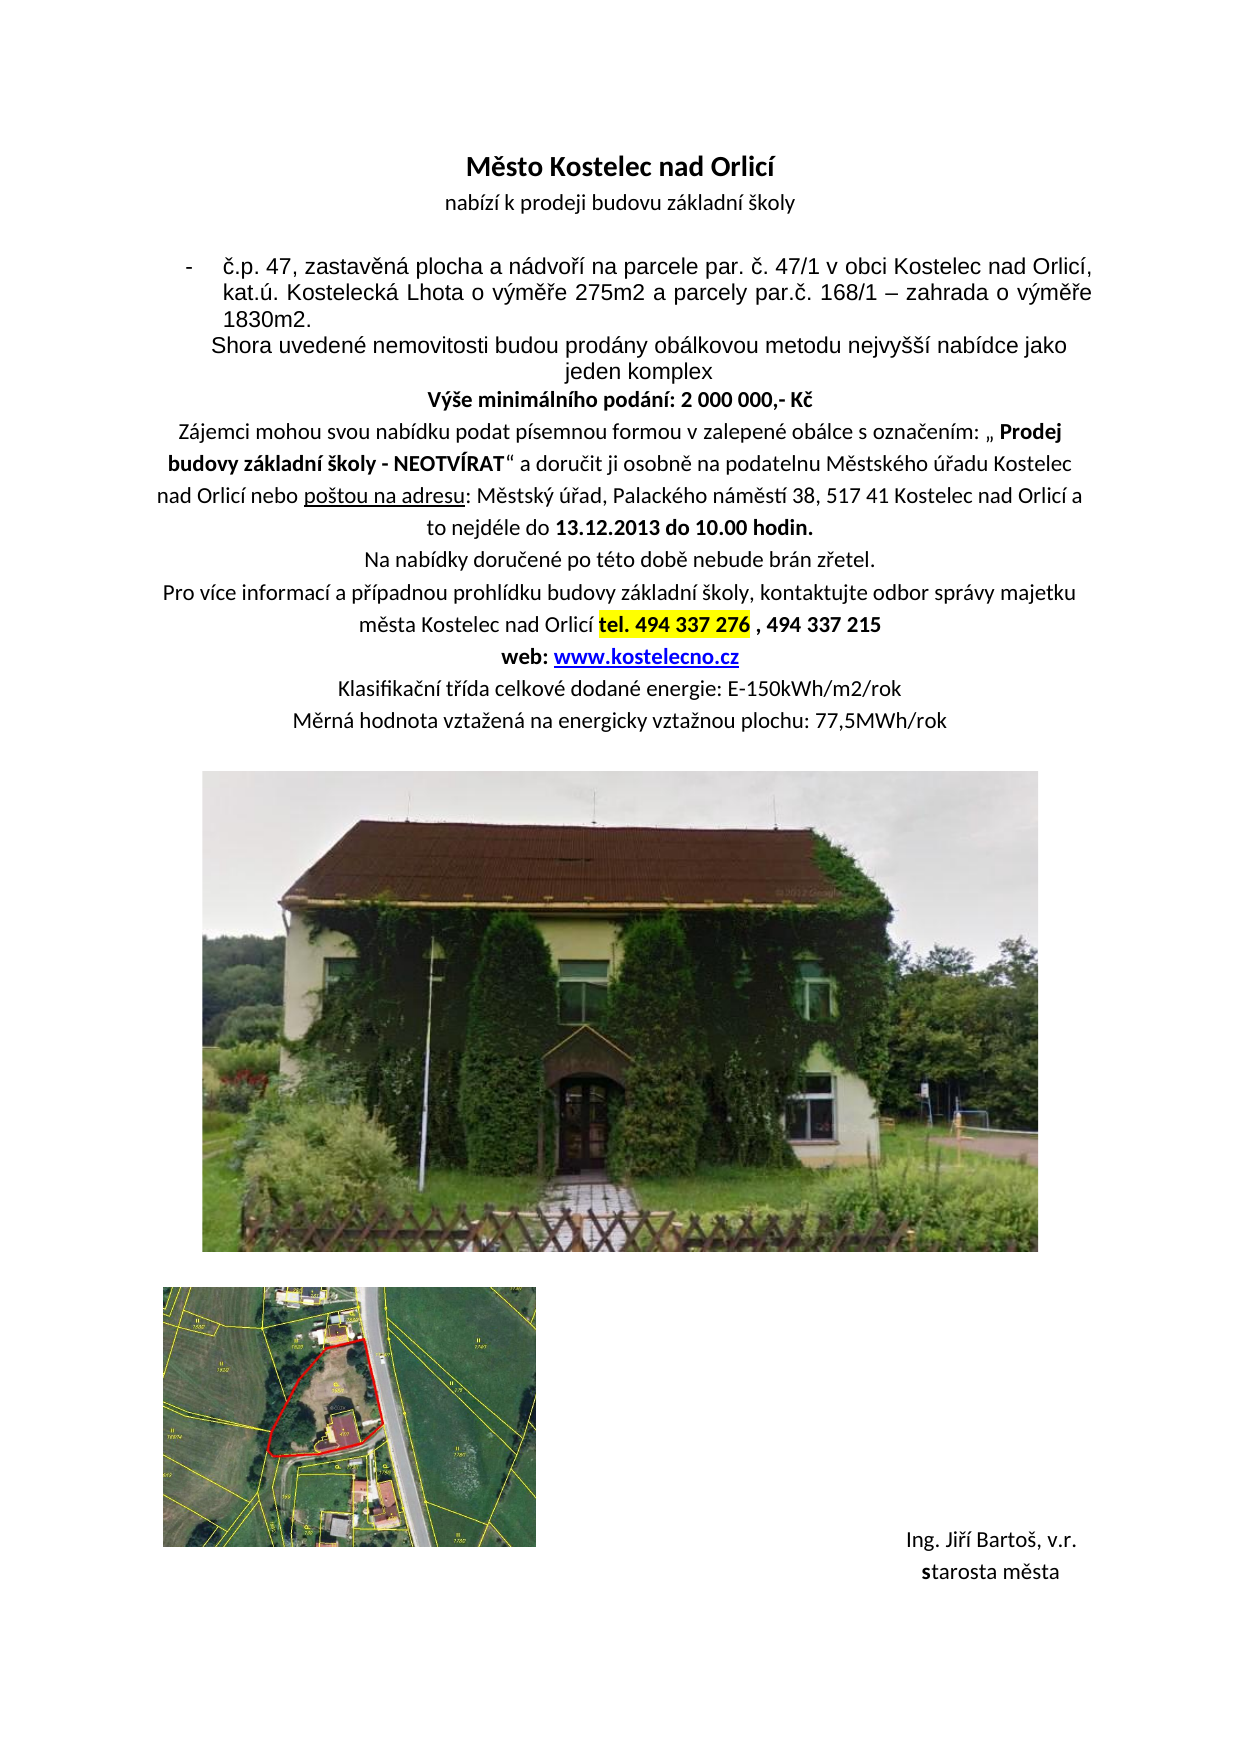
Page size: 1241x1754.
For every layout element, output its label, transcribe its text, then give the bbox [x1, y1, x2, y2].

picture [163, 1287, 536, 1547]
text Na nabídky doručené po této době nebude brán zřetel. [148, 546, 1093, 574]
text Klasifikační třída celkové dodané energie: E-150kWh/m2/rok [148, 674, 1093, 702]
text Měrná hodnota vztažená na energicky vztažnou plochu: 77,5MWh/rok [148, 707, 1093, 734]
picture [202, 771, 1039, 1252]
text Město Kostelec nad Orlicí [148, 148, 1093, 183]
text Výše minimálního podání: 2 000 000,- Kč [148, 385, 1093, 413]
text nabízí k prodeji budovu základní školy [148, 188, 1093, 217]
list č.p. 47, zastavěná plocha a nádvoří na parcele par. č. 47/1 v obci Kostelec nad Orlicí, kat.ú. Kostelecká Lhota o výměře 275m2 a parcely par.č. 168/1 – zahrada o výměře 1830m2. [185, 253, 1093, 332]
text starosta města [148, 1557, 1093, 1585]
text Zájemci mohou svou nabídku podat písemnou formou v zalepené obálce s označením: „ Prodej budovy základní školy - NEOTVÍRAT“ a doručit ji osobně na podatelnu Městského úřadu Kostelec nad Orlicí nebo poštou na adresu: Městský úřad, Palackého náměstí 38, 517 41 Kostelec nad Orlicí a to nejdéle do 13.12.2013 do 10.00 hodin. [148, 417, 1093, 541]
text web: www.kostelecno.cz [148, 642, 1093, 670]
text Shora uvedené nemovitosti budou prodány obálkovou metodu nejvyšší nabídce jako jeden komplex [185, 332, 1093, 385]
text Pro více informací a případnou prohlídku budovy základní školy, kontaktujte odbor správy majetku města Kostelec nad Orlicí tel. 494 337 276 , 494 337 215 [148, 578, 1093, 638]
